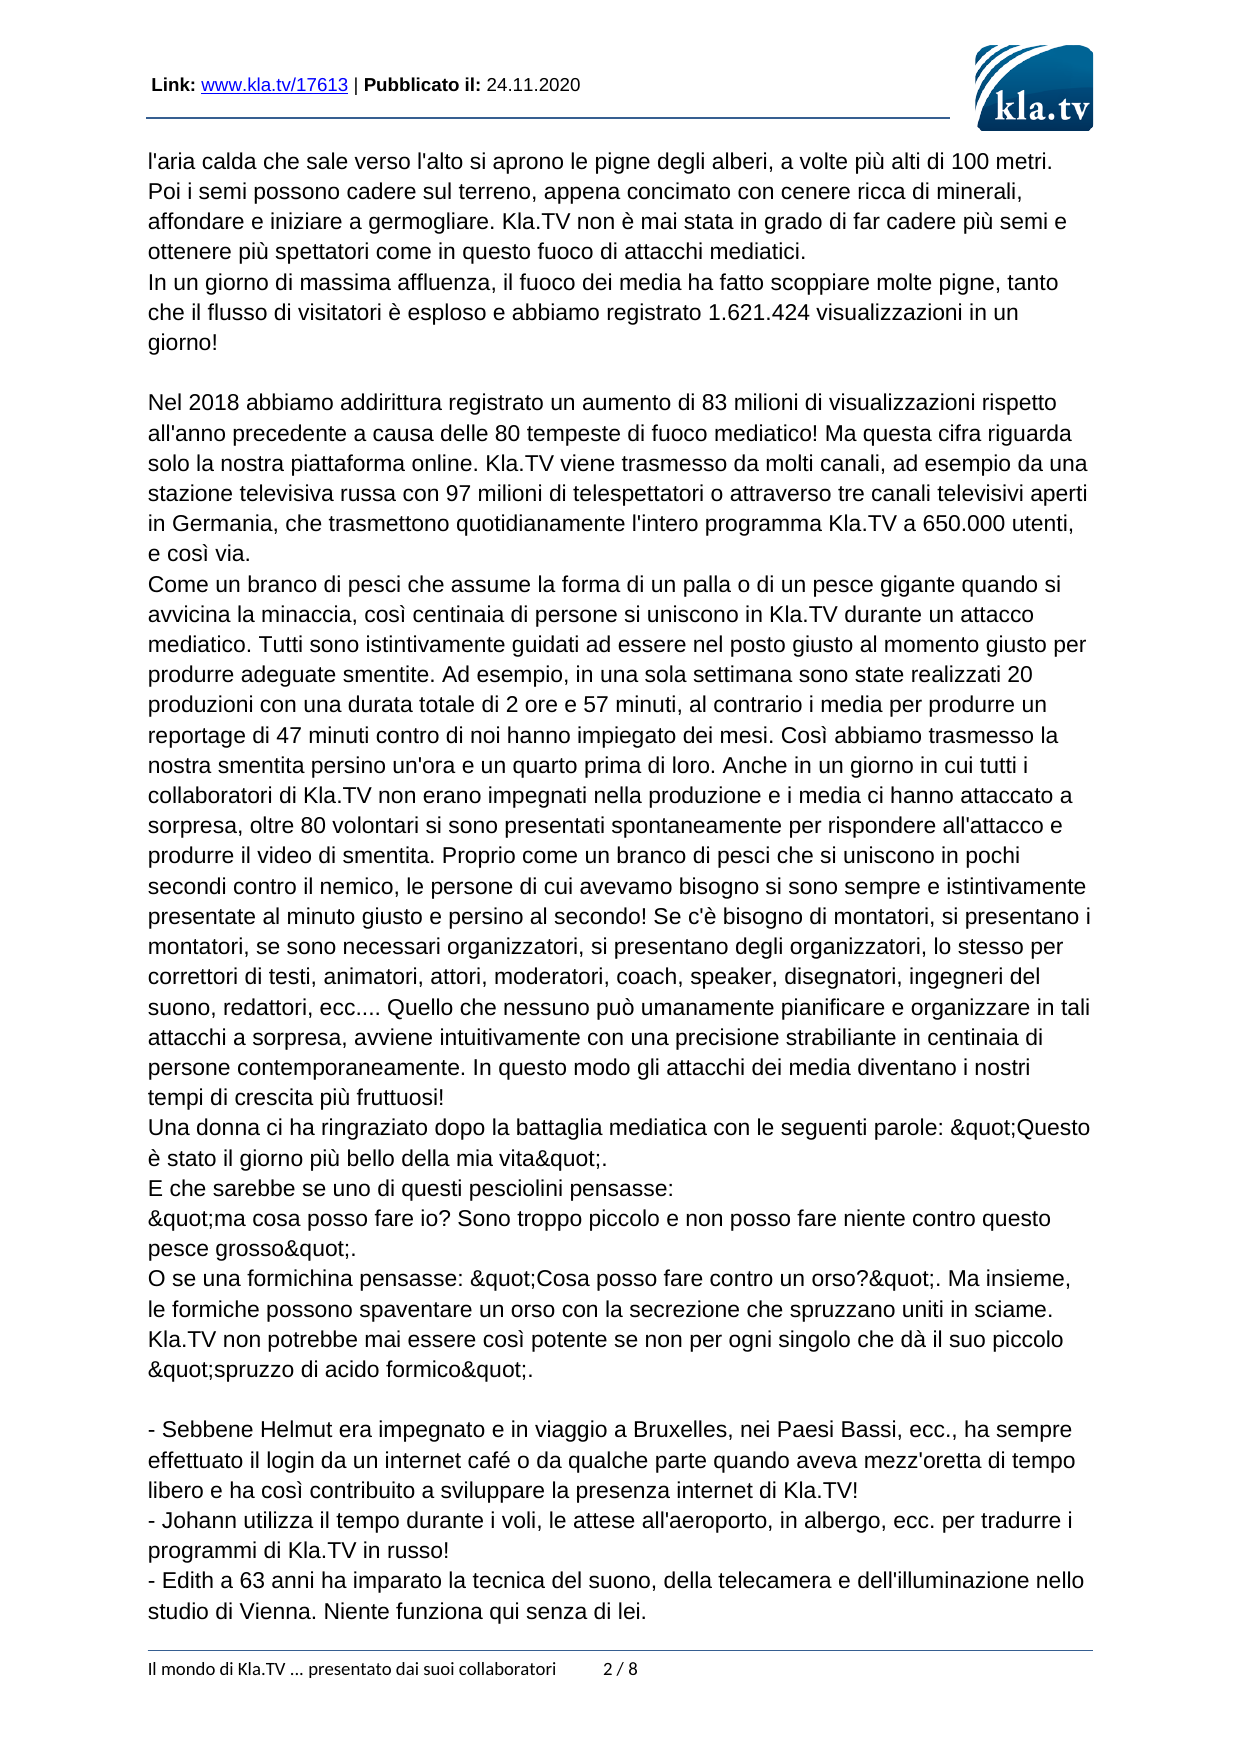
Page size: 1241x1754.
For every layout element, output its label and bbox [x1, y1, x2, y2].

text [148, 148, 1093, 1624]
